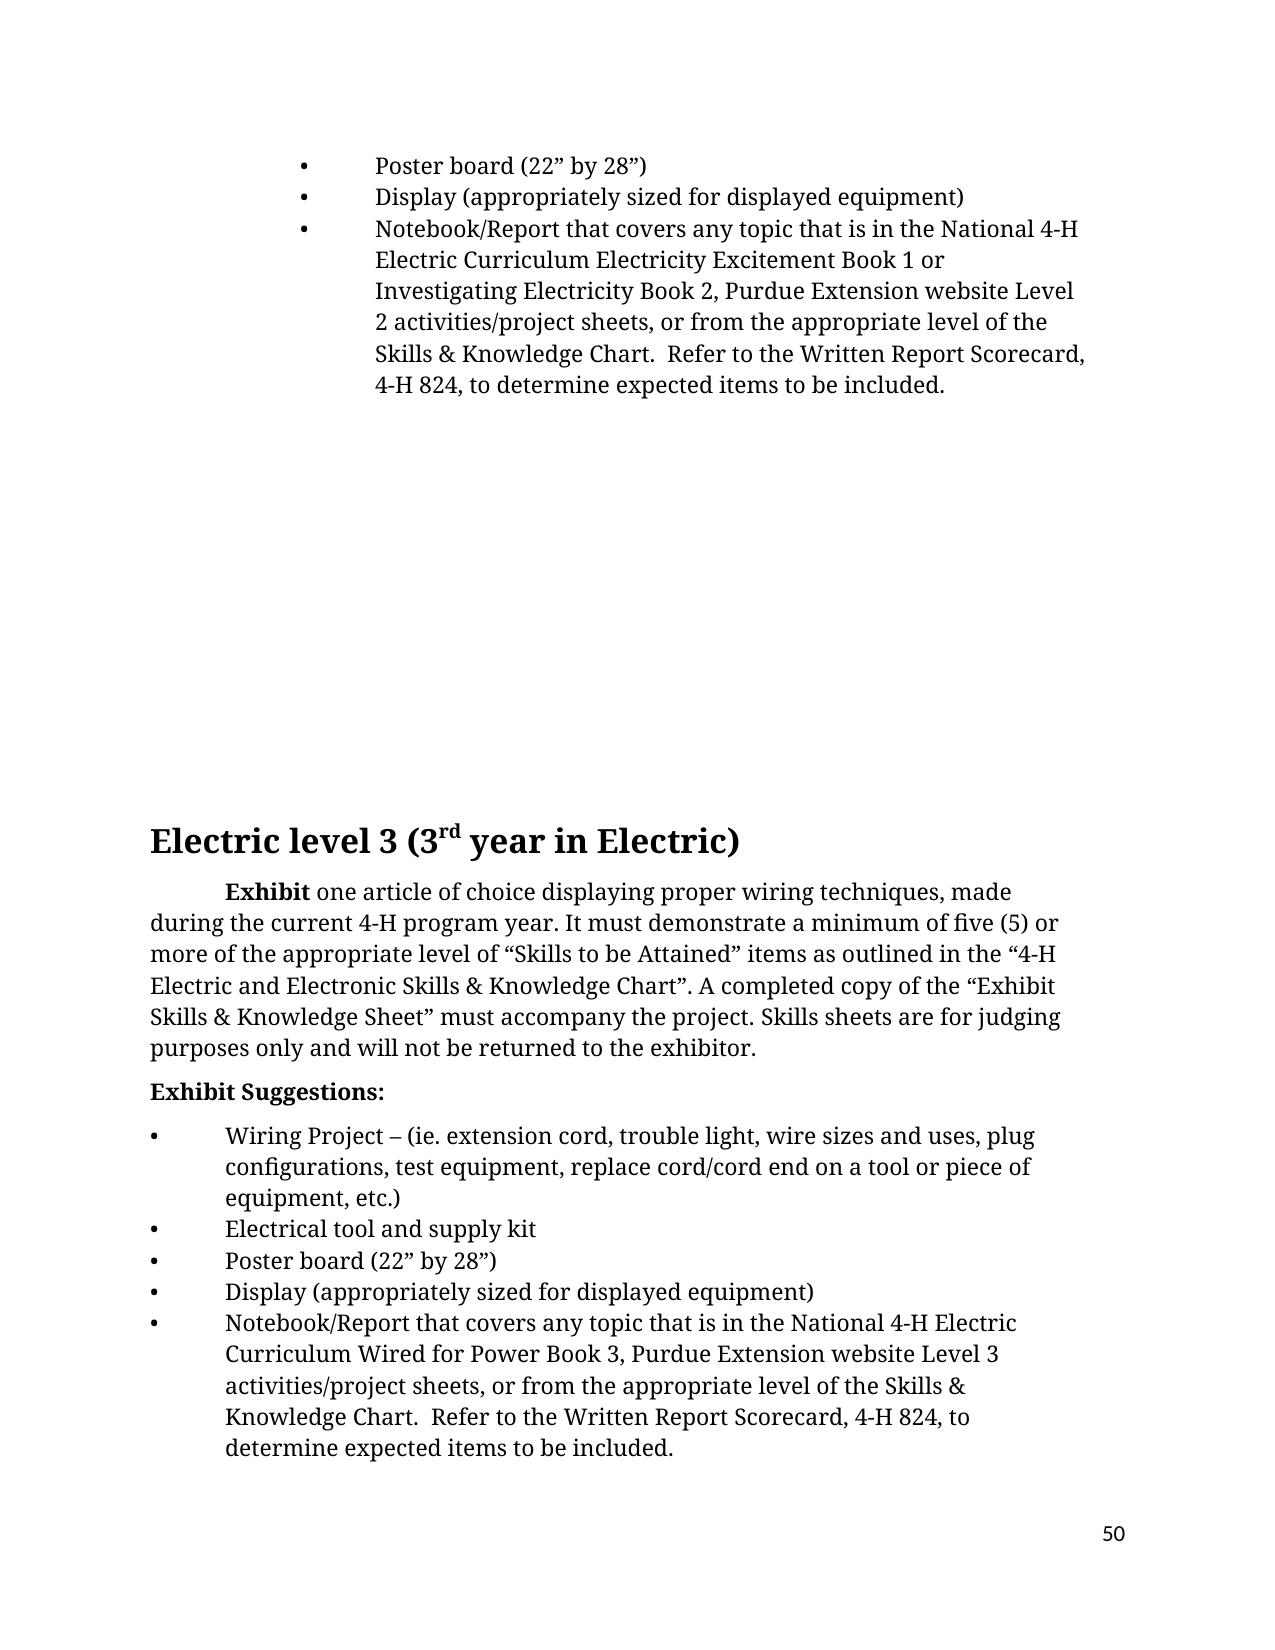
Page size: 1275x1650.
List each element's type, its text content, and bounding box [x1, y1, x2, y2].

list Notebook/Report that covers any topic that is in the National 4-H Electric Curriculum Wired for Power Book 3, Purdue Extension website Level 3 activities/project sheets, or from the appropriate level of the Skills & Knowledge Chart. Refer to the Written Report Scorecard, 4-H 824, to determine expected items to be included. [150, 1307, 1087, 1463]
list Poster board (22” by 28”) [150, 1244, 1087, 1276]
list Display (appropriately sized for displayed equipment) [300, 181, 1087, 212]
text Exhibit one article of choice displaying proper wiring techniques, made during the current 4-H program year. It must demonstrate a minimum of five (5) or more of the appropriate level of “Skills to be Attained” items as outlined in the “4-H Electric and Electronic Skills & Knowledge Chart”. A completed copy of the “Exhibit Skills & Knowledge Sheet” must accompany the project. Skills sheets are for judging purposes only and will not be returned to the exhibitor. [150, 876, 1087, 1063]
list Display (appropriately sized for displayed equipment) [150, 1276, 1087, 1307]
list Notebook/Report that covers any topic that is in the National 4-H Electric Curriculum Electricity Excitement Book 1 or Investigating Electricity Book 2, Purdue Extension website Level 2 activities/project sheets, or from the appropriate level of the Skills & Knowledge Chart. Refer to the Written Report Scorecard, 4-H 824, to determine expected items to be included. [300, 212, 1087, 400]
list Poster board (22” by 28”) [300, 150, 1087, 181]
text Exhibit Suggestions: [150, 1076, 1087, 1107]
list Wiring Project – (ie. extension cord, trouble light, wire sizes and uses, plug configurations, test equipment, replace cord/cord end on a tool or piece of equipment, etc.) [150, 1119, 1087, 1213]
text Electric level 3 (3rd year in Electric) [150, 818, 1087, 863]
list Electrical tool and supply kit [150, 1213, 1087, 1244]
